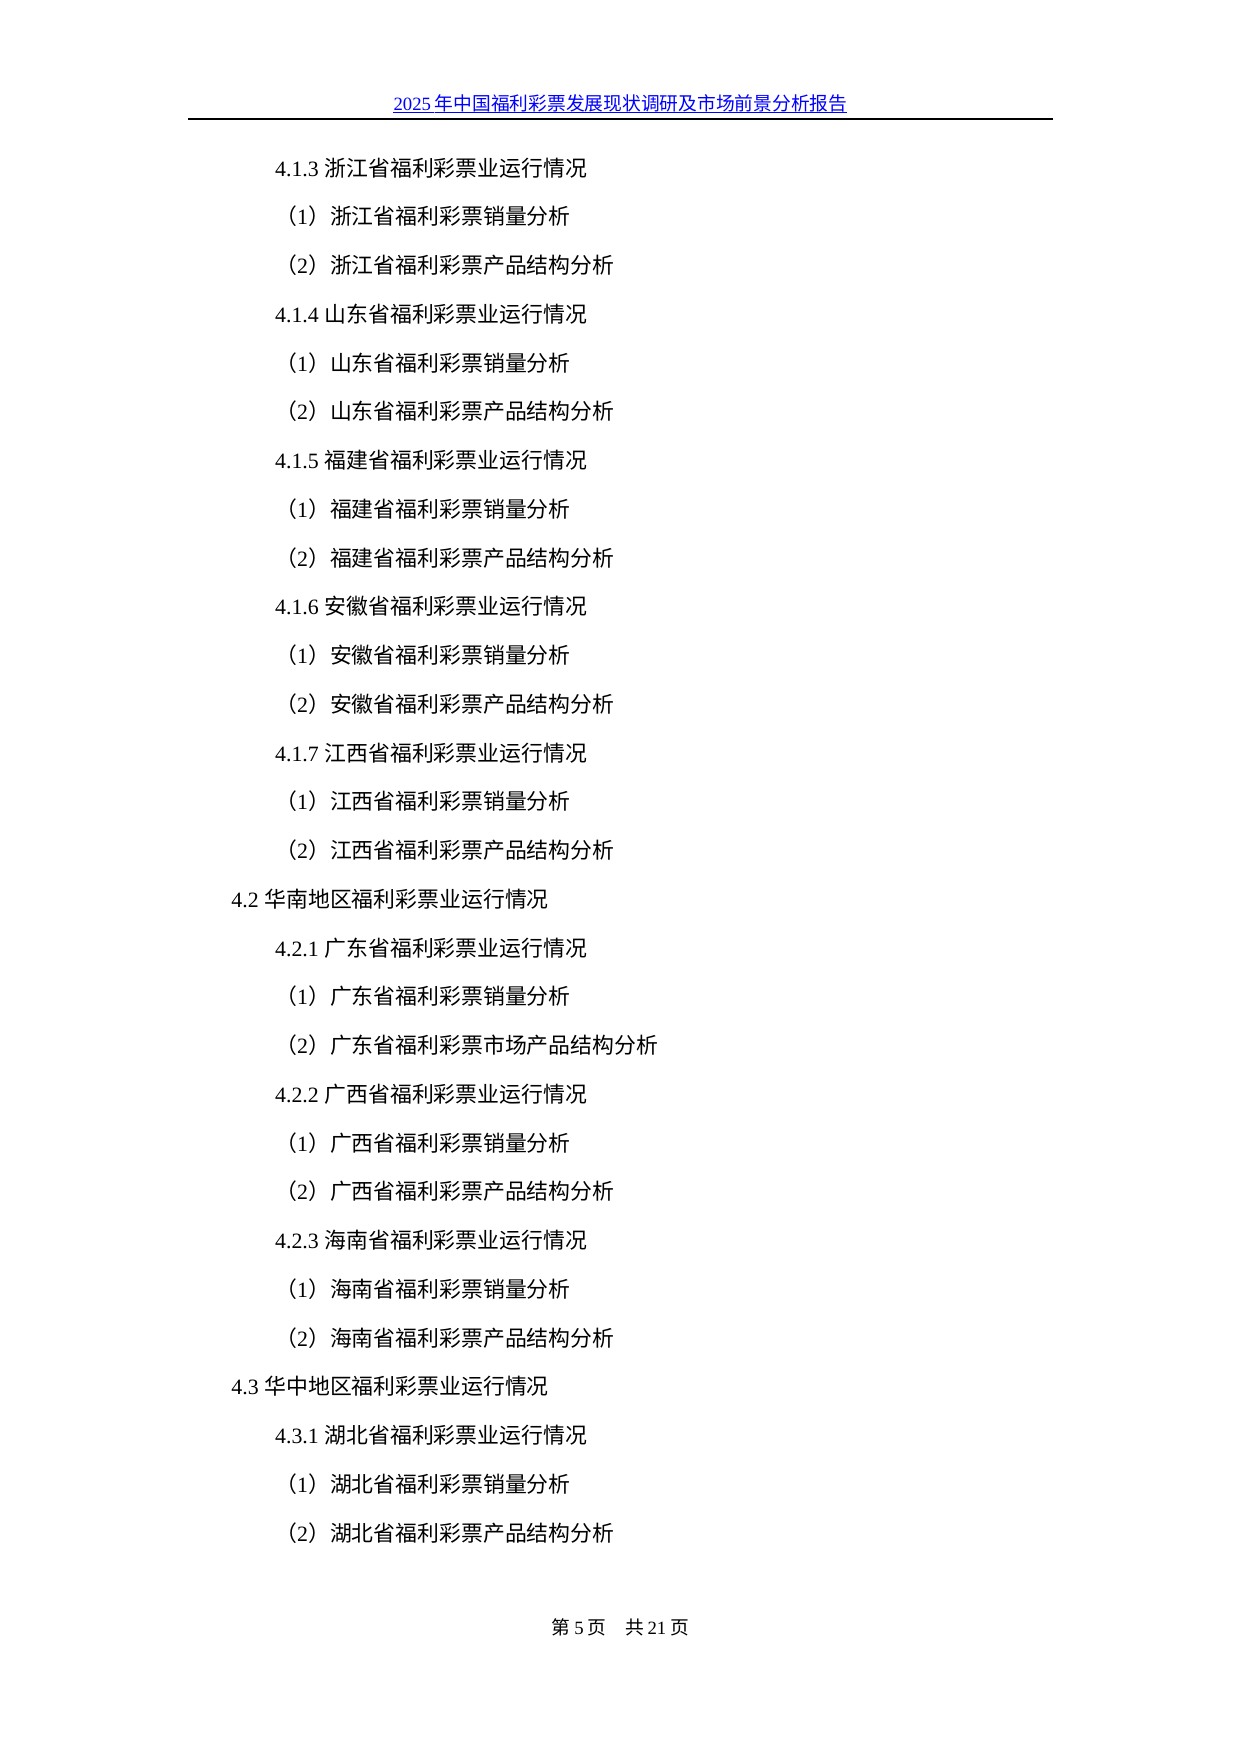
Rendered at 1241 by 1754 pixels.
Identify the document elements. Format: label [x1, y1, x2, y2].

text [187, 150, 1053, 1548]
